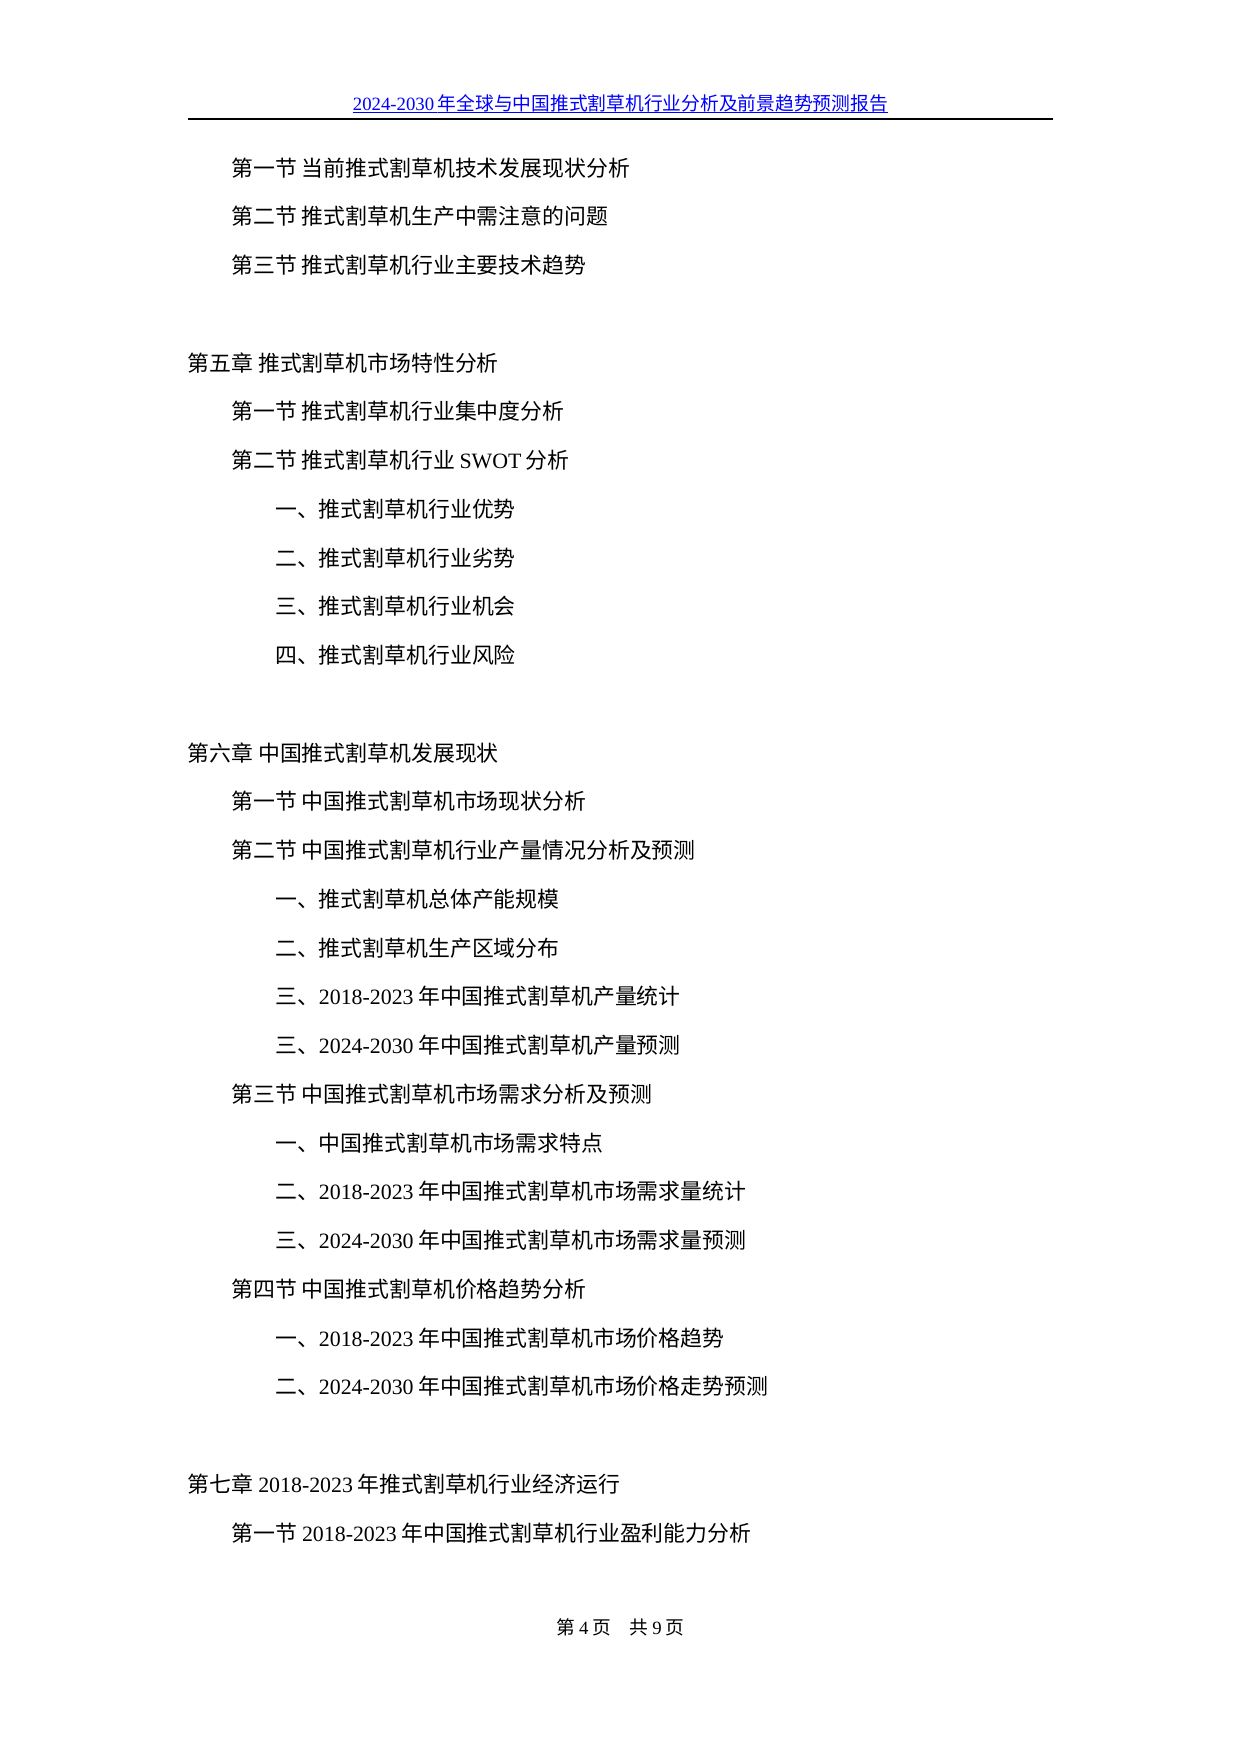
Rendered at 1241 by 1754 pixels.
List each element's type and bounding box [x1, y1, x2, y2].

text [187, 150, 1053, 1548]
